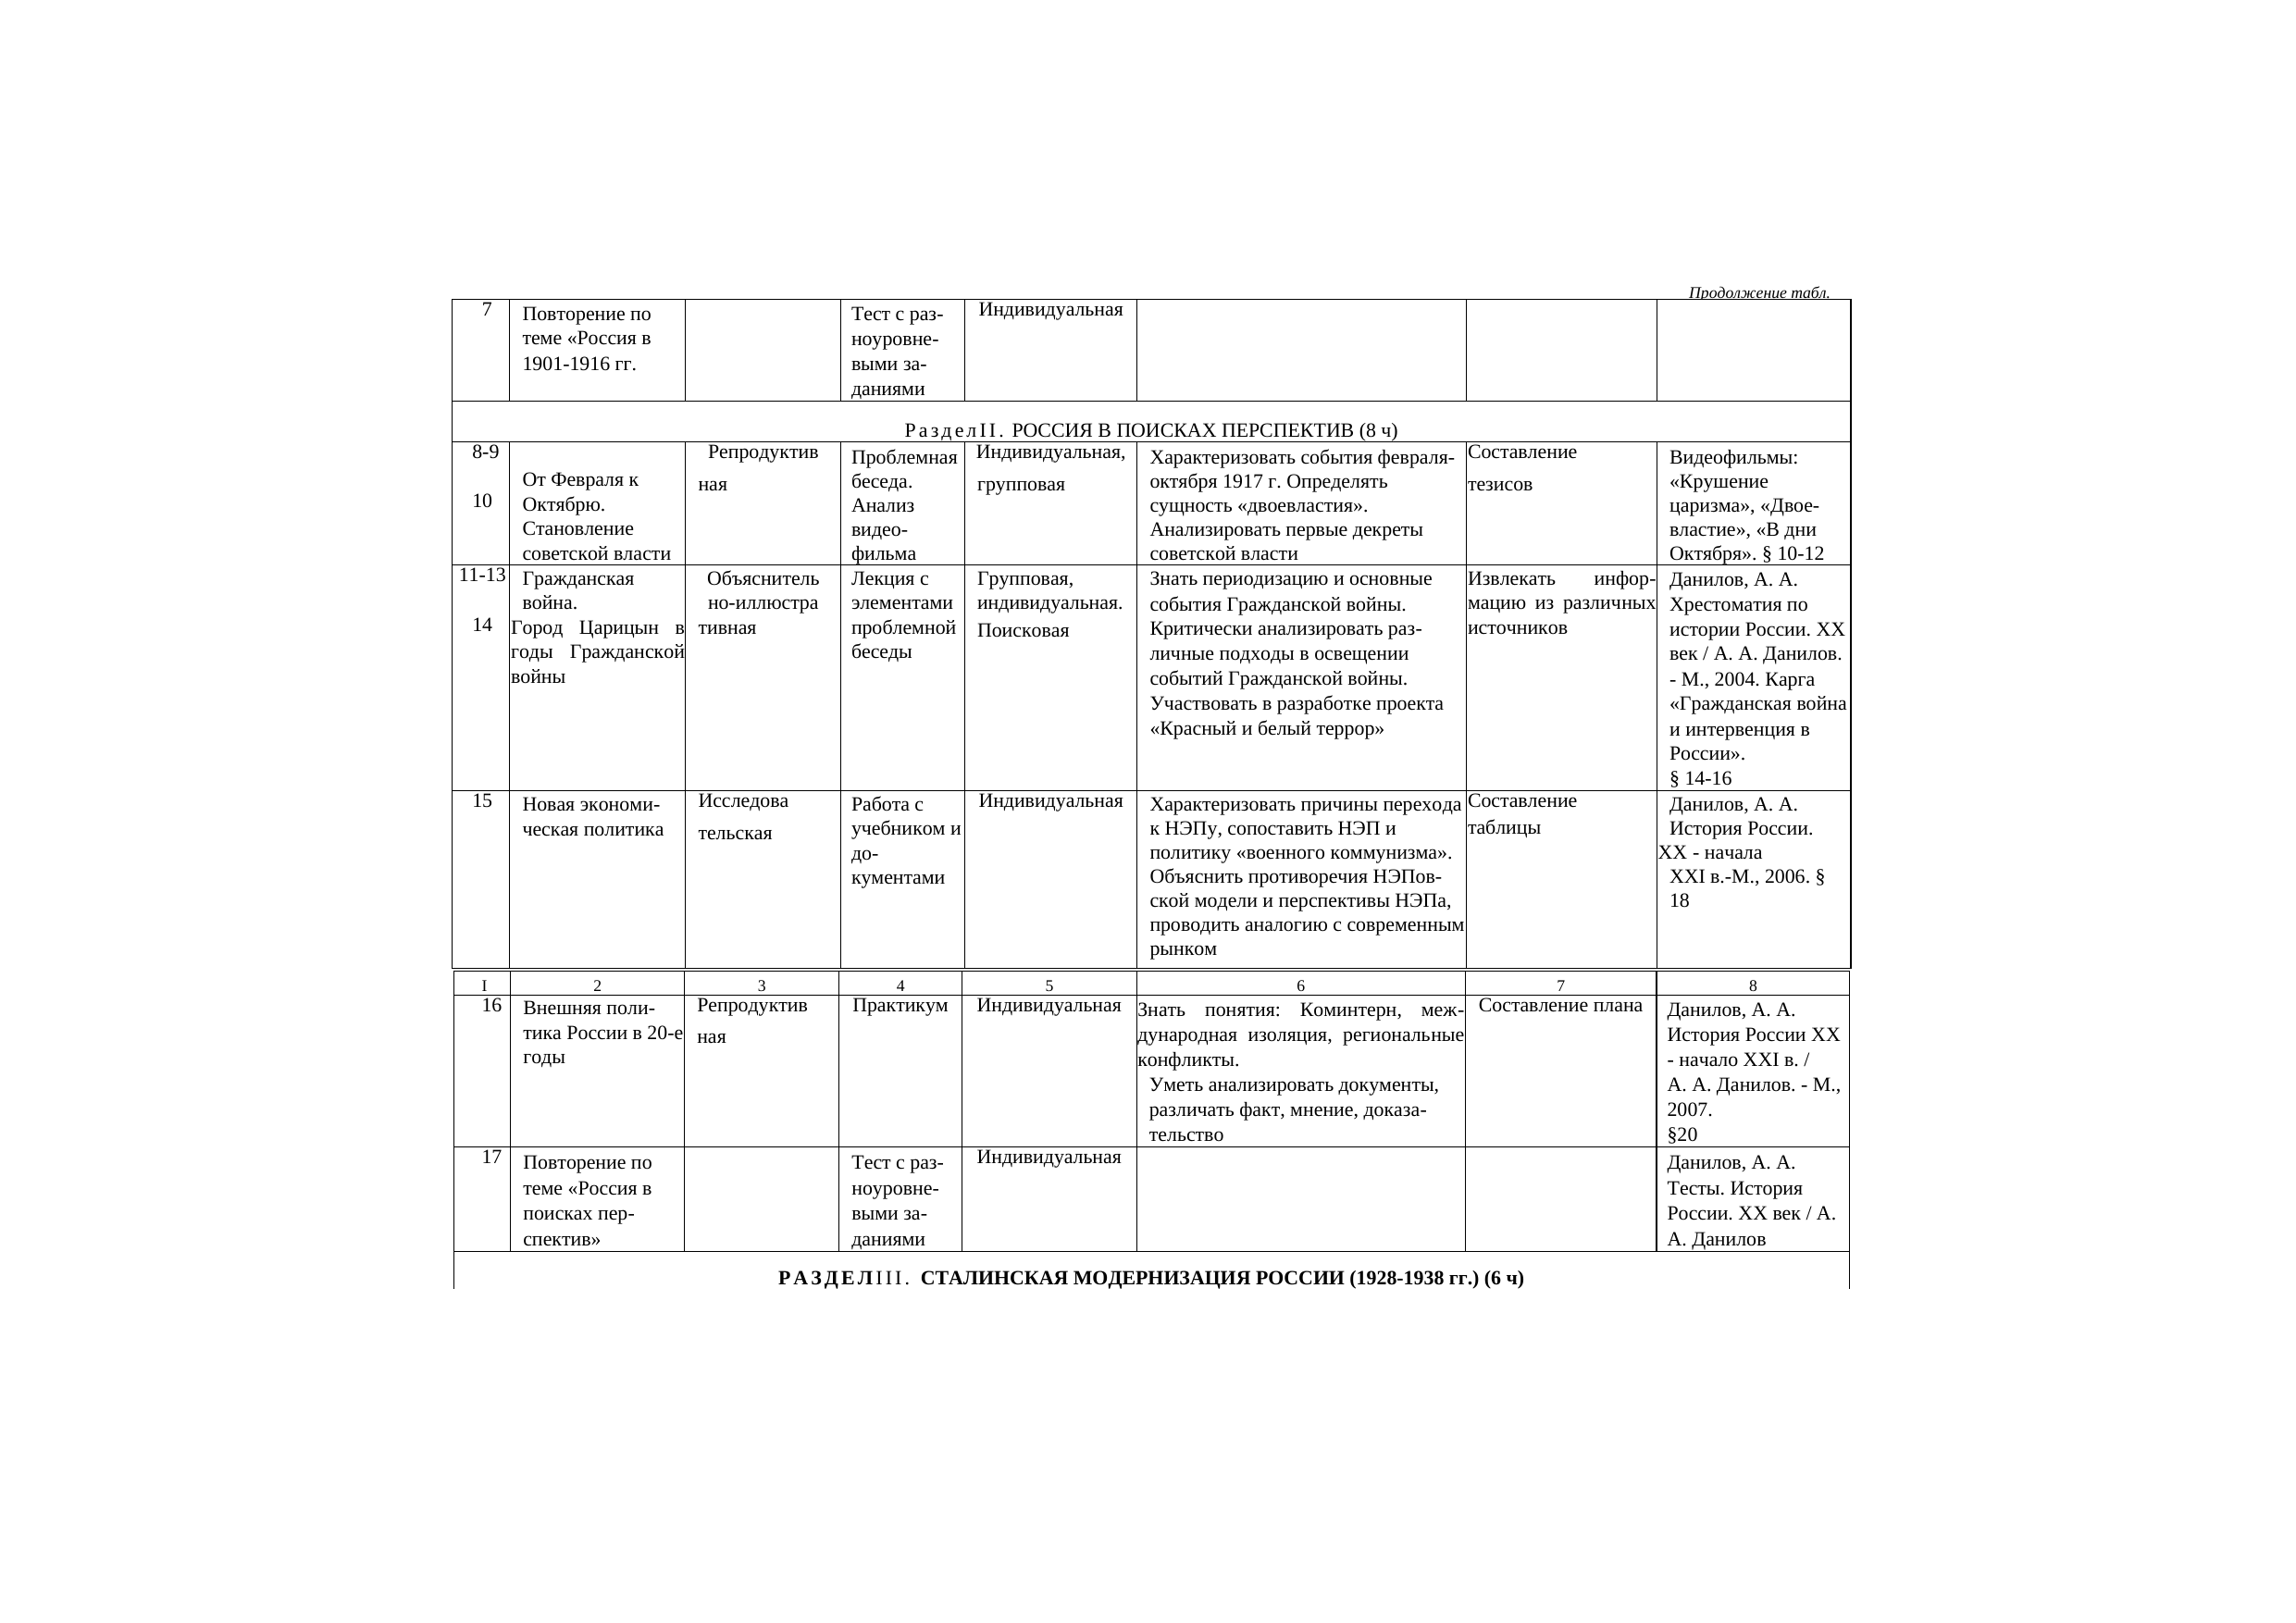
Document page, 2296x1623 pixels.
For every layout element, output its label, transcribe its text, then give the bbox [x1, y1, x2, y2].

table_cell Данилов, А. А. Хрестоматия по истории России. XX век / А. А. Данилов. - М., 2004. Карга «Гражданская война и интервенция в России». § 14-16 [1657, 565, 1850, 790]
table_header 4 [839, 972, 962, 995]
table_cell Извлекать информацию из различных источников [1467, 565, 1657, 790]
table_cell Репродуктив ная [686, 442, 840, 564]
table_cell От Февраля к Октябрю. Становление советской власти [510, 442, 685, 564]
table_cell Составление таблицы [1467, 791, 1657, 968]
table_cell Индивидуальная [965, 791, 1136, 968]
table_cell 8-9 10 [453, 442, 509, 564]
table_cell Тест с разноуровневыми заданиями [839, 1147, 962, 1251]
table_cell Данилов, А. А. Тесты. История России. XX век / А. А. Данилов [1657, 1147, 1849, 1251]
table_header 3 [685, 972, 838, 995]
table_cell Составление тезисов [1467, 442, 1657, 564]
table_cell 17 [454, 1147, 510, 1251]
table_cell Гражданская война. Город Царицын в годы Гражданской войны [510, 565, 685, 790]
table_cell Данилов, А. А. История России. - начала в.-М., 2006. § 18 [1657, 791, 1850, 968]
table_cell РАЗДЕЛIII. СТАЛИНСКАЯ МОДЕРНИЗАЦИЯ РОССИИ (1928-1938 гг.) (6 ч) [454, 1252, 1849, 1289]
table_cell Характеризовать события февраля-октября 1917 г. Определять сущность «двоевластия». Анализировать первые декреты советской власти [1137, 442, 1466, 564]
table_cell Исследова тельская [686, 791, 840, 968]
table_cell Новая экономическая политика [510, 791, 685, 968]
table_cell Данилов, А. А. История России XX - начало XXI в. / А. А. Данилов. - М., 2007. §20 [1657, 996, 1849, 1146]
table_cell Индивидуальная, групповая [965, 442, 1136, 564]
table_cell Знать понятия: Коминтерн, международная изоляция, региональные конфликты. Уметь анализировать документы, различать факт, мнение, доказательство [1137, 996, 1465, 1146]
table_cell Объяснитель но-иллюстра тивная [686, 565, 840, 790]
table_cell [1657, 300, 1850, 401]
table_cell Репродуктив ная [685, 996, 838, 1146]
table_cell Повторение по теме «Россия в 1901-1916 гг. [510, 300, 685, 401]
table_cell 11-13 14 [453, 565, 509, 790]
table_header 2 [511, 972, 684, 995]
table_header I [454, 972, 510, 995]
table_cell Видеофильмы: «Крушение царизма», «Двоевластие», «В дни Октября». § 10-12 [1657, 442, 1850, 564]
table_header 5 [962, 972, 1136, 995]
table_header 6 [1137, 972, 1465, 995]
table_cell [685, 1147, 838, 1251]
table_cell Составление плана [1466, 996, 1656, 1146]
table_cell [686, 300, 840, 401]
table_cell Групповая, индивидуальная. Поисковая [965, 565, 1136, 790]
table_cell 15 [453, 791, 509, 968]
table_cell Внешняя политика России в 20-е годы [511, 996, 684, 1146]
table_cell 7 [453, 300, 509, 401]
table_cell Лекция с элементами проблемной беседы [841, 565, 964, 790]
table_header 7 [1466, 972, 1656, 995]
table_cell Повторение по теме «Россия в поисках перспектив» [511, 1147, 684, 1251]
table_cell Индивидуальная [962, 996, 1136, 1146]
table_cell Работа с учебником и документами [841, 791, 964, 968]
table_cell Проблемная беседа. Анализ видеофильма [841, 442, 964, 564]
table_cell Знать периодизацию и основные события Гражданской войны. Критически анализировать различные подходы в освещении событий Гражданской войны. Участвовать в разработке проекта «Красный и белый террор» [1137, 565, 1466, 790]
table_cell РазделII. РОССИЯ В ПОИСКАХ ПЕРСПЕКТИВ (8 ч) [453, 402, 1850, 441]
table_cell Характеризовать причины перехода к НЭПу, сопоставить НЭП и политику «военного коммунизма». Объяснить противоречия НЭПов- ской модели и перспективы НЭПа, проводить аналогию с современным рынком [1137, 791, 1466, 968]
table_cell [1137, 1147, 1465, 1251]
table_cell [1466, 1147, 1656, 1251]
table_cell 16 [454, 996, 510, 1146]
table_header 8 [1657, 972, 1849, 995]
table_cell [1137, 300, 1466, 401]
table_cell Индивидуальная [965, 300, 1136, 401]
table_cell [1467, 300, 1657, 401]
table_cell Практикум [839, 996, 962, 1146]
table_cell Тест с разноуровневыми заданиями [841, 300, 964, 401]
table_cell Индивидуальная [962, 1147, 1136, 1251]
